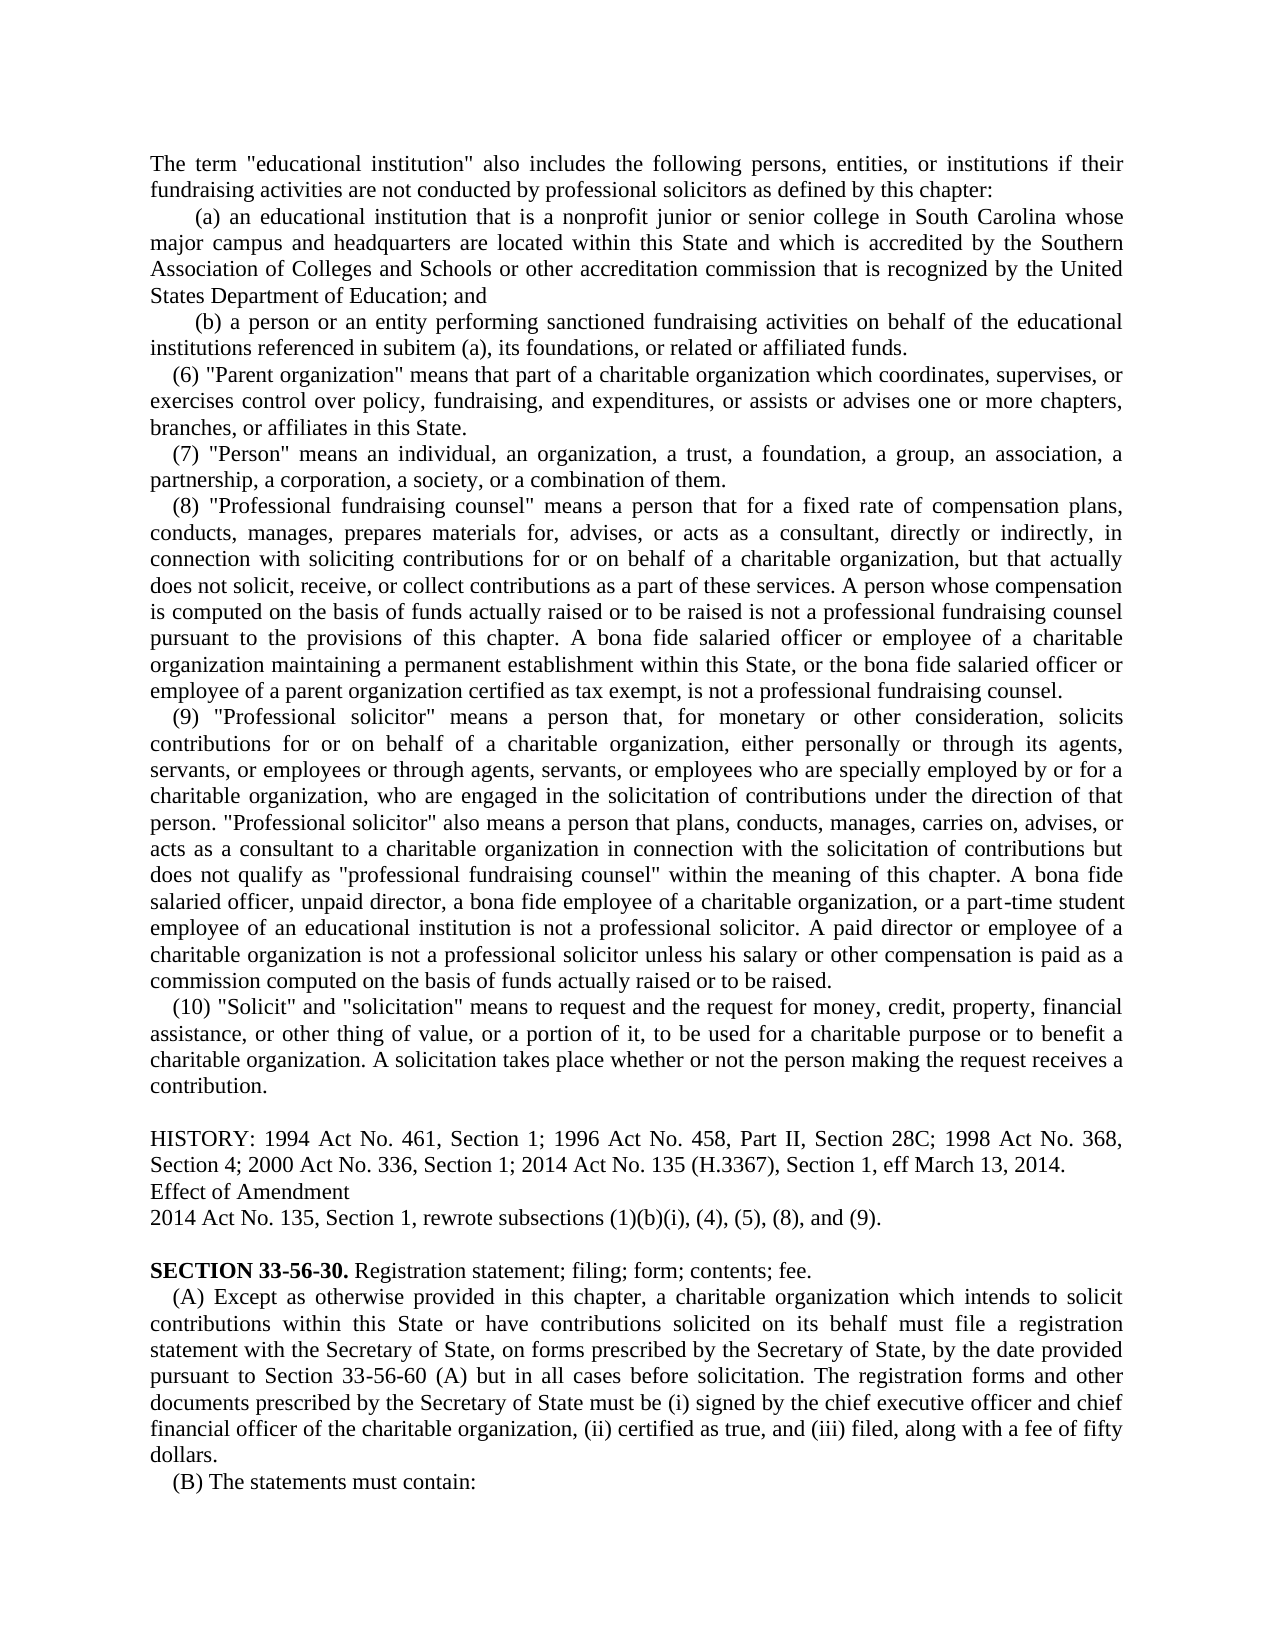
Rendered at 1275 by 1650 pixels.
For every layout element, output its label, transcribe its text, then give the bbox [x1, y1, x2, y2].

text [150, 150, 1125, 203]
text (a) an educational institution that is a nonprofit junior or senior college in South Carolina whose major campus and headquarters are located within this State and which is accredited by the Southern Association of Colleges and Schools or other accreditation commission that is recognized by the United States Department of Education; and [150, 203, 1125, 308]
text (B) The statements must contain: [150, 1468, 1125, 1494]
text (6) "Parent organization" means that part of a charitable organization which coordinates, supervises, or exercises control over policy, fundraising, and expenditures, or assists or advises one or more chapters, branches, or affiliates in this State. [150, 361, 1125, 440]
text Effect of Amendment [150, 1178, 1125, 1204]
text HISTORY: 1994 Act No. 461, Section 1; 1996 Act No. 458, Part II, Section 28C; 1998 Act No. 368, Section 4; 2000 Act No. 336, Section 1; 2014 Act No. 135 (H.3367), Section 1, eff March 13, 2014. [150, 1125, 1125, 1178]
text (A) Except as otherwise provided in this chapter, a charitable organization which intends to solicit contributions within this State or have contributions solicited on its behalf must file a registration statement with the Secretary of State, on forms prescribed by the Secretary of State, by the date provided pursuant to Section 33-56-60 (A) but in all cases before solicitation. The registration forms and other documents prescribed by the Secretary of State must be (i) signed by the chief executive officer and chief financial officer of the charitable organization, (ii) certified as true, and (iii) filed, along with a fee of fifty dollars. [150, 1283, 1125, 1468]
text (10) "Solicit" and "solicitation" means to request and the request for money, credit, property, financial assistance, or other thing of value, or a portion of it, to be used for a charitable purpose or to benefit a charitable organization. A solicitation takes place whether or not the person making the request receives a contribution. [150, 993, 1125, 1099]
text (8) "Professional fundraising counsel" means a person that for a fixed rate of compensation plans, conducts, manages, prepares materials for, advises, or acts as a consultant, directly or indirectly, in connection with soliciting contributions for or on behalf of a charitable organization, but that actually does not solicit, receive, or collect contributions as a part of these services. A person whose compensation is computed on the basis of funds actually raised or to be raised is not a professional fundraising counsel pursuant to the provisions of this chapter. A bona fide salaried officer or employee of a charitable organization maintaining a permanent establishment within this State, or the bona fide salaried officer or employee of a parent organization certified as tax exempt, is not a professional fundraising counsel. [150, 493, 1125, 703]
text (9) "Professional solicitor" means a person that, for monetary or other consideration, solicits contributions for or on behalf of a charitable organization, either personally or through its agents, servants, or employees or through agents, servants, or employees who are specially employed by or for a charitable organization, who are engaged in the solicitation of contributions under the direction of that person. "Professional solicitor" also means a person that plans, conducts, manages, carries on, advises, or acts as a consultant to a charitable organization in connection with the solicitation of contributions but does not qualify as "professional fundraising counsel" within the meaning of this chapter. A bona fide salaried officer, unpaid director, a bona fide employee of a charitable organization, or a part-time student employee of an educational institution is not a professional solicitor. A paid director or employee of a charitable organization is not a professional solicitor unless his salary or other compensation is paid as a commission computed on the basis of funds actually raised or to be raised. [150, 703, 1125, 993]
text 2014 Act No. 135, Section 1, rewrote subsections (1)(b)(i), (4), (5), (8), and (9). [150, 1204, 1125, 1231]
text SECTION 33-56-30. Registration statement; filing; form; contents; fee. [150, 1257, 1125, 1283]
text (b) a person or an entity performing sanctioned fundraising activities on behalf of the educational institutions referenced in subitem (a), its foundations, or related or affiliated funds. [150, 308, 1125, 361]
text (7) "Person" means an individual, an organization, a trust, a foundation, a group, an association, a partnership, a corporation, a society, or a combination of them. [150, 440, 1125, 493]
